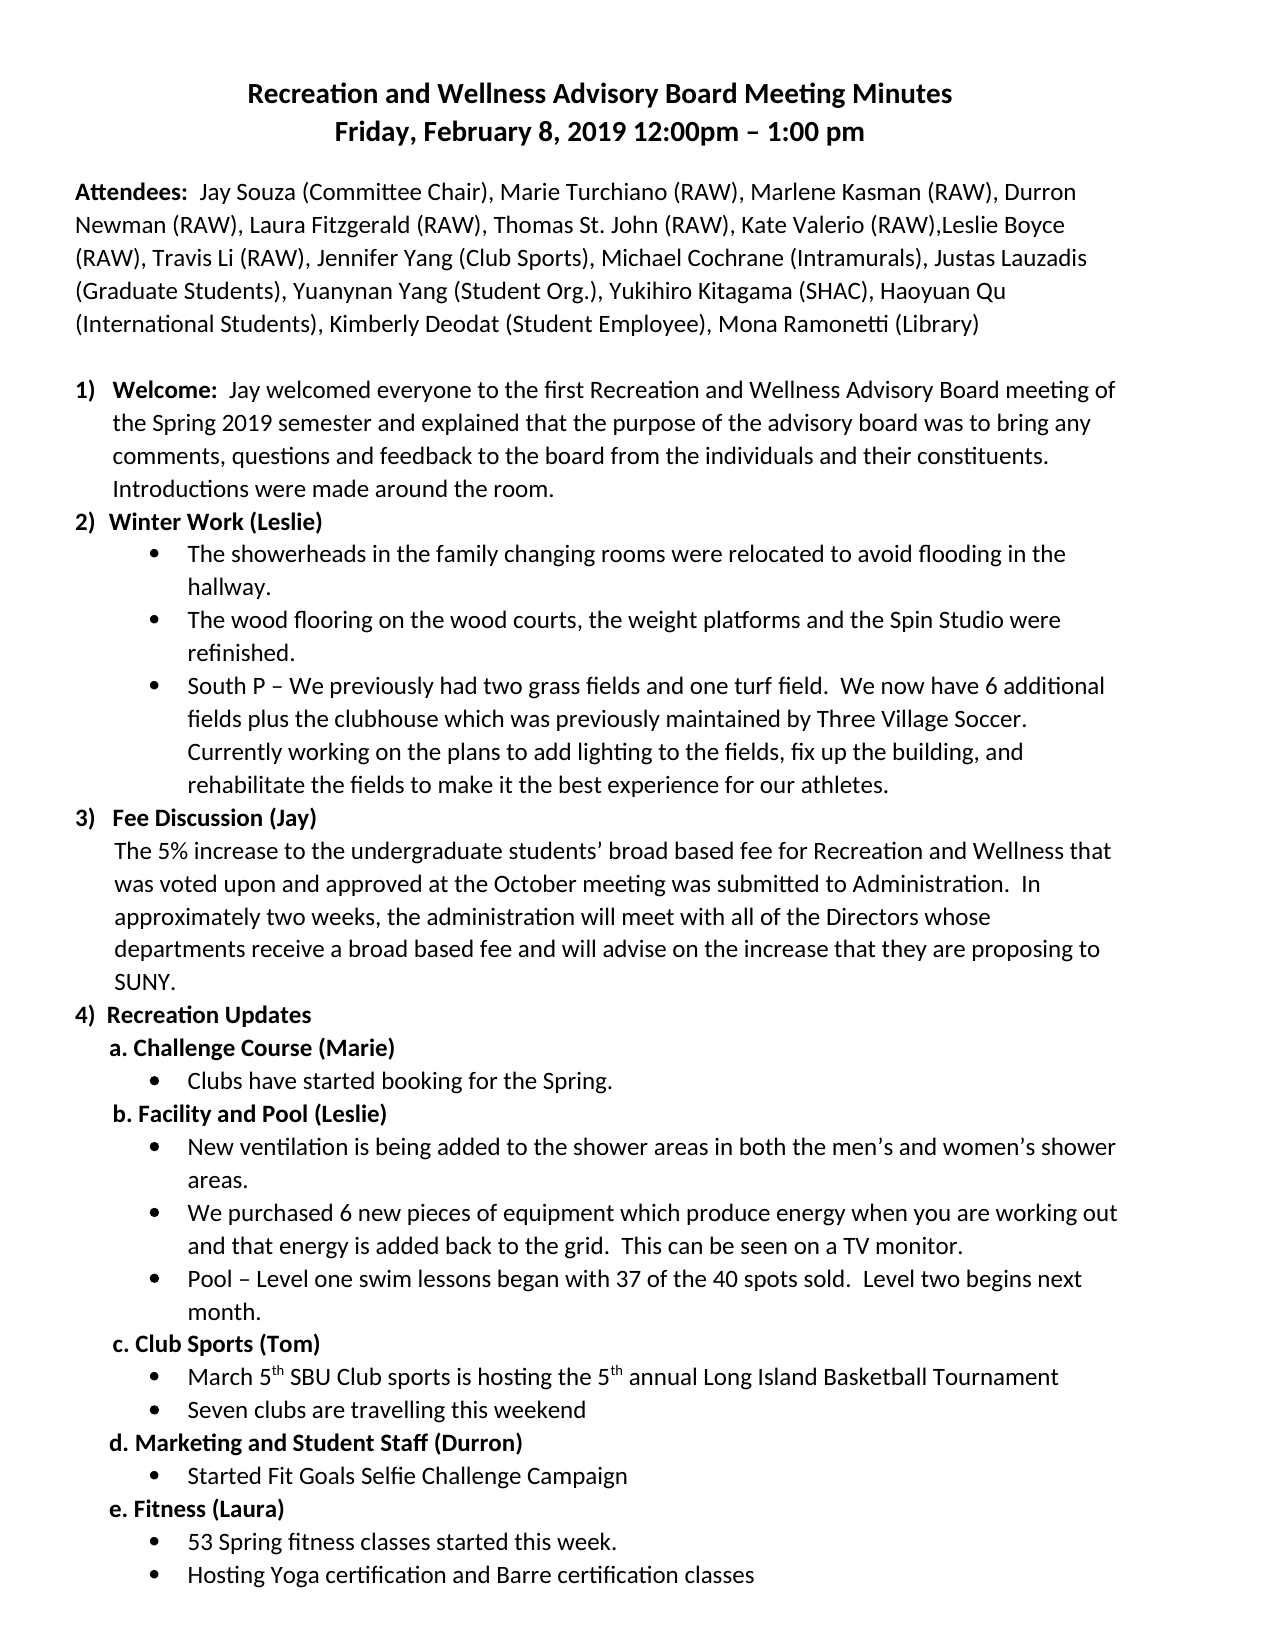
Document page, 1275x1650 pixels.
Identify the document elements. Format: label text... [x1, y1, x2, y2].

list Winter Work (Leslie) [75, 506, 1125, 536]
text c. Club Sports (Tom) [112, 1329, 1125, 1359]
list Hosting Yoga certification and Barre certification classes [150, 1559, 1125, 1589]
list The wood flooring on the wood courts, the weight platforms and the Spin Studio were refinished. [150, 604, 1125, 668]
list March 5th SBU Club sports is hosting the 5th annual Long Island Basketball Tournament [150, 1362, 1125, 1392]
list Started Fit Goals Selfie Challenge Campaign [150, 1460, 1125, 1491]
text 4) Recreation Updates [75, 999, 1125, 1030]
list Clubs have started booking for the Spring. [150, 1065, 1125, 1096]
text e. Fitness (Laura) [75, 1493, 1125, 1524]
list 53 Spring fitness classes started this week. [150, 1526, 1125, 1557]
list The showerheads in the family changing rooms were relocated to avoid flooding in the hallway. [150, 539, 1125, 602]
list Seven clubs are travelling this weekend [150, 1394, 1125, 1425]
text The 5% increase to the undergraduate students’ broad based fee for Recreation and Wellness that was voted upon and approved at the October meeting was submitted to Administration. In approximately two weeks, the administration will meet with all of the Directors whose departments receive a broad based fee and will advise on the increase that they are proposing to SUNY. [114, 835, 1125, 997]
text Friday, February 8, 2019 12:00pm – 1:00 pm [75, 113, 1125, 149]
text d. Marketing and Student Staff (Durron) [75, 1427, 1125, 1458]
list Pool – Level one swim lessons began with 37 of the 40 spots sold. Level two begins next month. [150, 1263, 1125, 1326]
text a. Challenge Course (Marie) [75, 1032, 1125, 1063]
list South P – We previously had two grass fields and one turf field. We now have 6 additional fields plus the clubhouse which was previously maintained by Three Village Soccer. Currently working on the plans to add lighting to the fields, fix up the building, and rehabilitate the fields to make it the best experience for our athletes. [150, 670, 1125, 799]
list Welcome: Jay welcomed everyone to the first Recreation and Wellness Advisory Board meeting of the Spring 2019 semester and explained that the purpose of the advisory board was to bring any comments, questions and feedback to the board from the individuals and their constituents. Introductions were made around the room. [75, 374, 1125, 503]
text Recreation and Wellness Advisory Board Meeting Minutes [75, 75, 1125, 111]
text b. Facility and Pool (Leslie) [112, 1098, 1125, 1129]
list We purchased 6 new pieces of equipment which produce energy when you are working out and that energy is added back to the grid. This can be seen on a TV monitor. [150, 1197, 1125, 1260]
text 3) Fee Discussion (Jay) [75, 802, 1125, 832]
text Attendees: Jay Souza (Committee Chair), Marie Turchiano (RAW), Marlene Kasman (RAW), Durron Newman (RAW), Laura Fitzgerald (RAW), Thomas St. John (RAW), Kate Valerio (RAW),Leslie Boyce (RAW), Travis Li (RAW), Jennifer Yang (Club Sports), Michael Cochrane (Intramurals), Justas Lauzadis (Graduate Students), Yuanynan Yang (Student Org.), Yukihiro Kitagama (SHAC), Haoyuan Qu (International Students), Kimberly Deodat (Student Employee), Mona Ramonetti (Library) [75, 177, 1125, 339]
list New ventilation is being added to the shower areas in both the men’s and women’s shower areas. [150, 1131, 1125, 1194]
